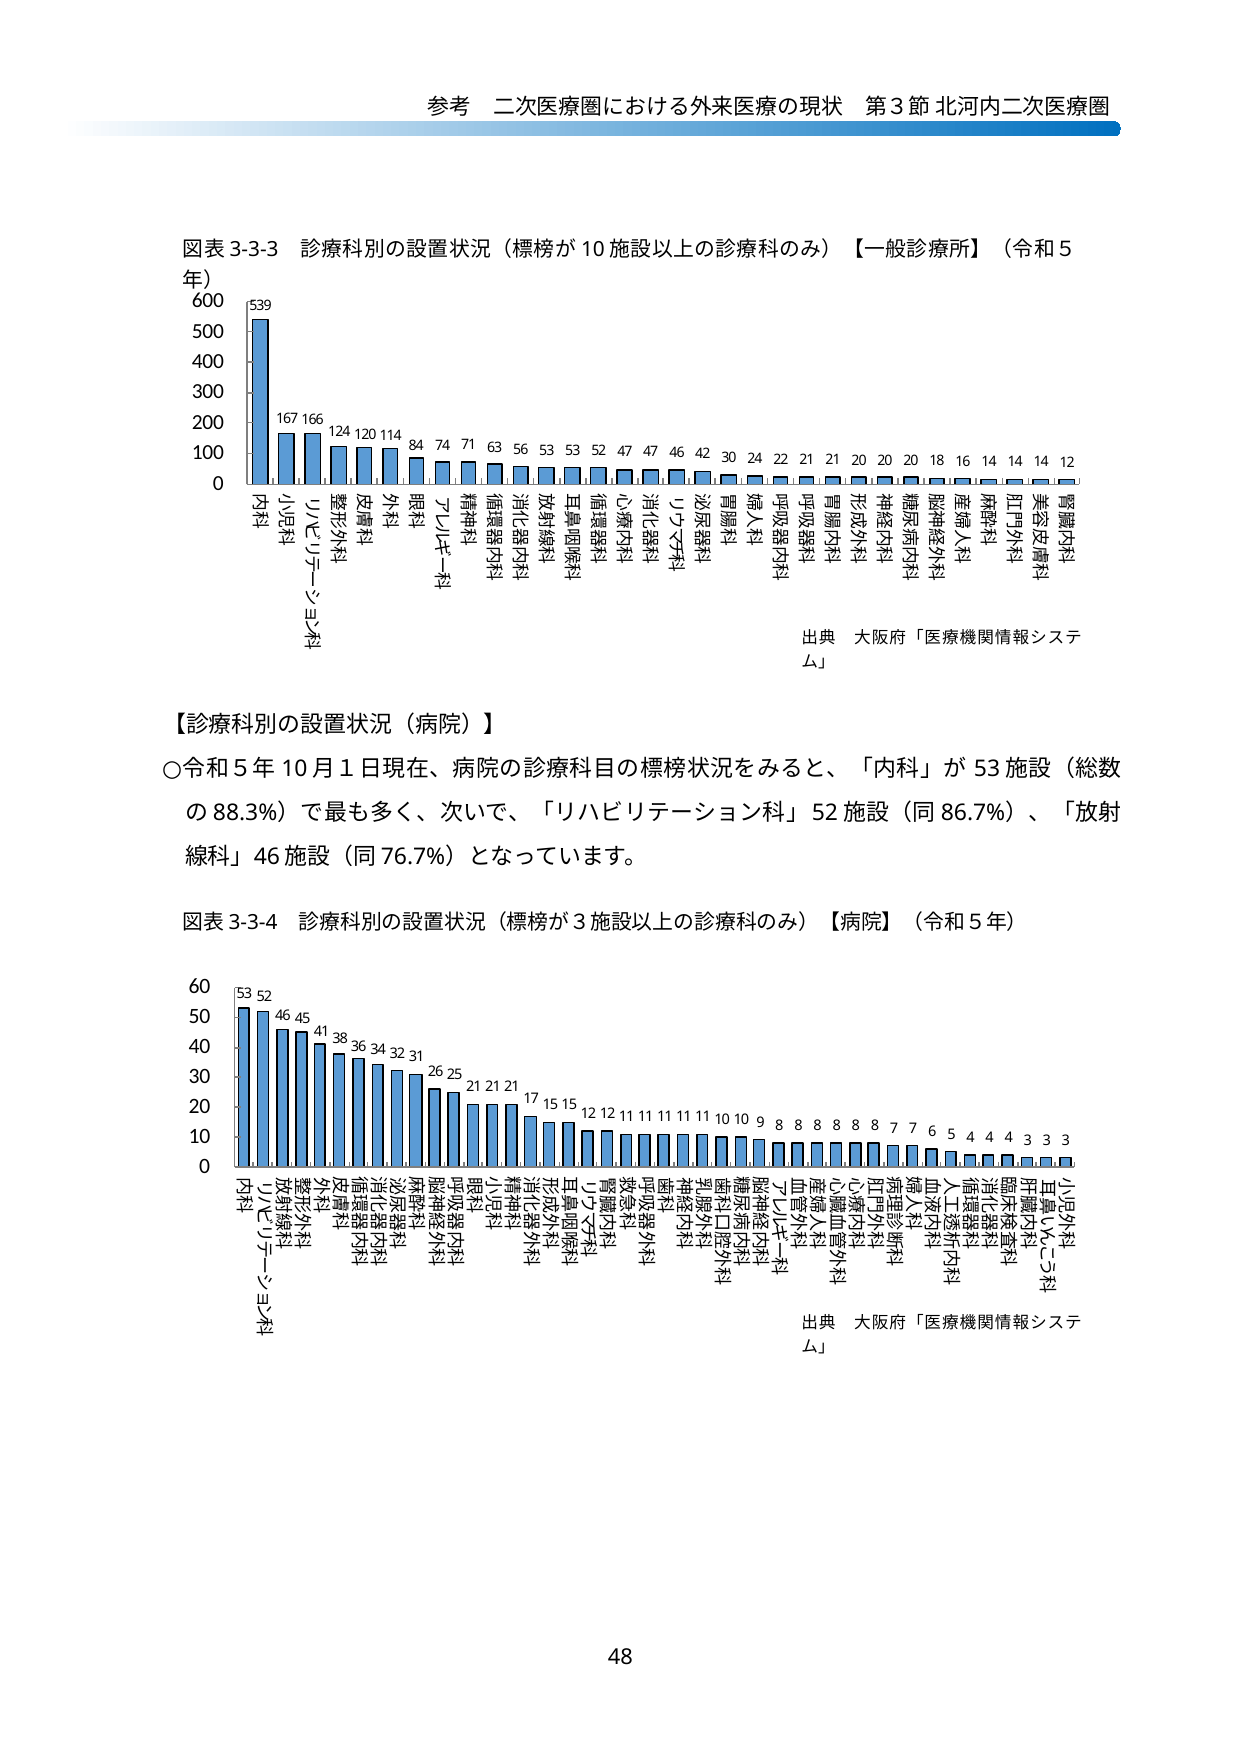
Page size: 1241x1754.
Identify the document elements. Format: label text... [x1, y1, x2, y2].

text ○令和５年10月１日現在、病院の診療科目の標榜状況をみると、「内科」が53施設（総数の88.3%）で最も多く、次いで、「リハビリテーション科」52施設（同86.7%）、「放射線科」46施設（同76.7%）となっています。 [162, 745, 1122, 877]
text 【診療科別の設置状況（病院）】 [140, 701, 1122, 745]
